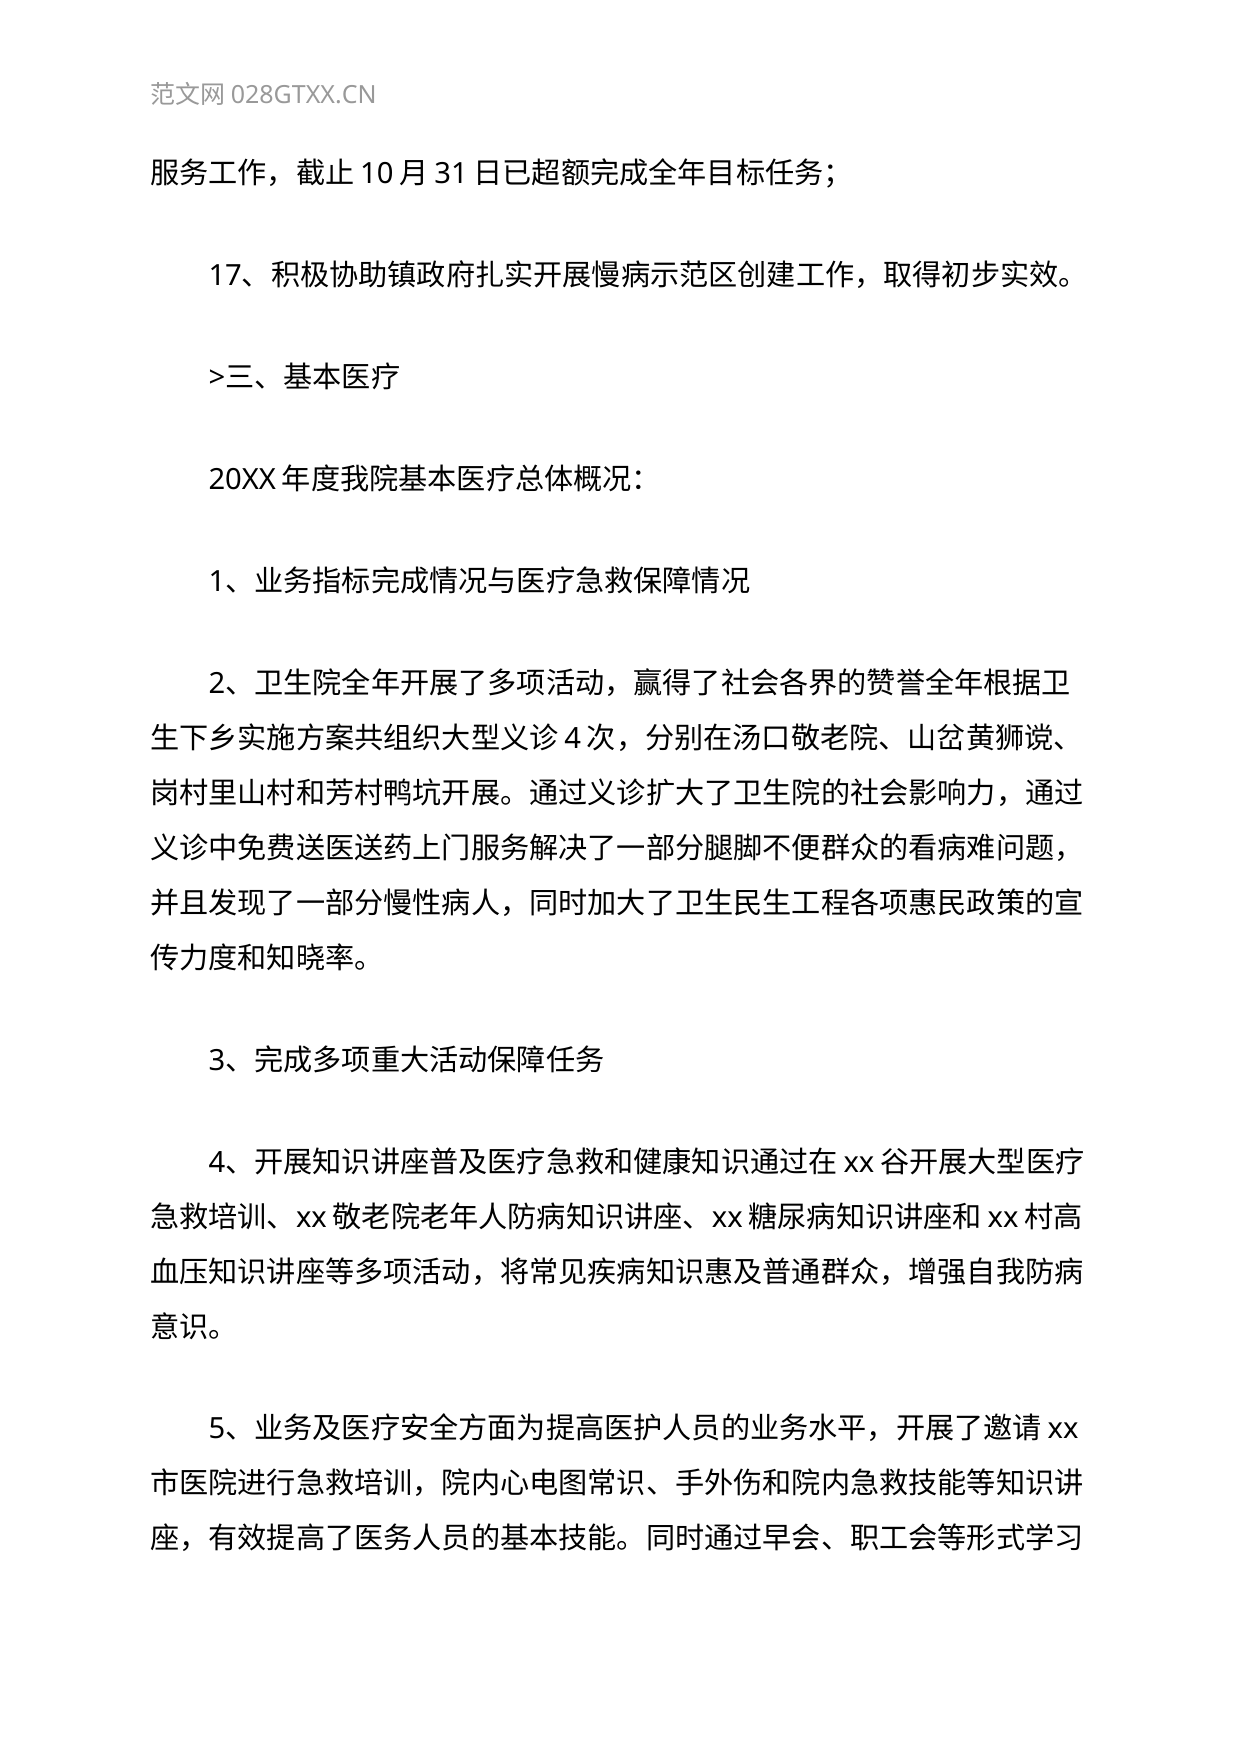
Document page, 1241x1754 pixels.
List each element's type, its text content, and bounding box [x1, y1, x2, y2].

text 2、卫生院全年开展了多项活动，赢得了社会各界的赞誉全年根据卫生下乡实施方案共组织大型义诊4次，分别在汤口敬老院、山岔黄狮谠、岗村里山村和芳村鸭坑开展。通过义诊扩大了卫生院的社会影响力，通过义诊中免费送医送药上门服务解决了一部分腿脚不便群众的看病难问题，并且发现了一部分慢性病人，同时加大了卫生民生工程各项惠民政策的宣传力度和知晓率。 [150, 660, 1090, 977]
text 3、完成多项重大活动保障任务 [150, 1036, 1090, 1079]
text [150, 1405, 1090, 1557]
text 1、业务指标完成情况与医疗急救保障情况 [150, 558, 1090, 600]
text >三、基本医疗 [150, 354, 1090, 396]
text 20XX年度我院基本医疗总体概况： [150, 456, 1090, 498]
text 4、开展知识讲座普及医疗急救和健康知识通过在xx谷开展大型医疗急救培训、xx敬老院老年人防病知识讲座、xx糖尿病知识讲座和xx村高血压知识讲座等多项活动，将常见疾病知识惠及普通群众，增强自我防病意识。 [150, 1138, 1090, 1346]
text 17、积极协助镇政府扎实开展慢病示范区创建工作，取得初步实效。 [150, 252, 1090, 294]
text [150, 150, 1090, 192]
